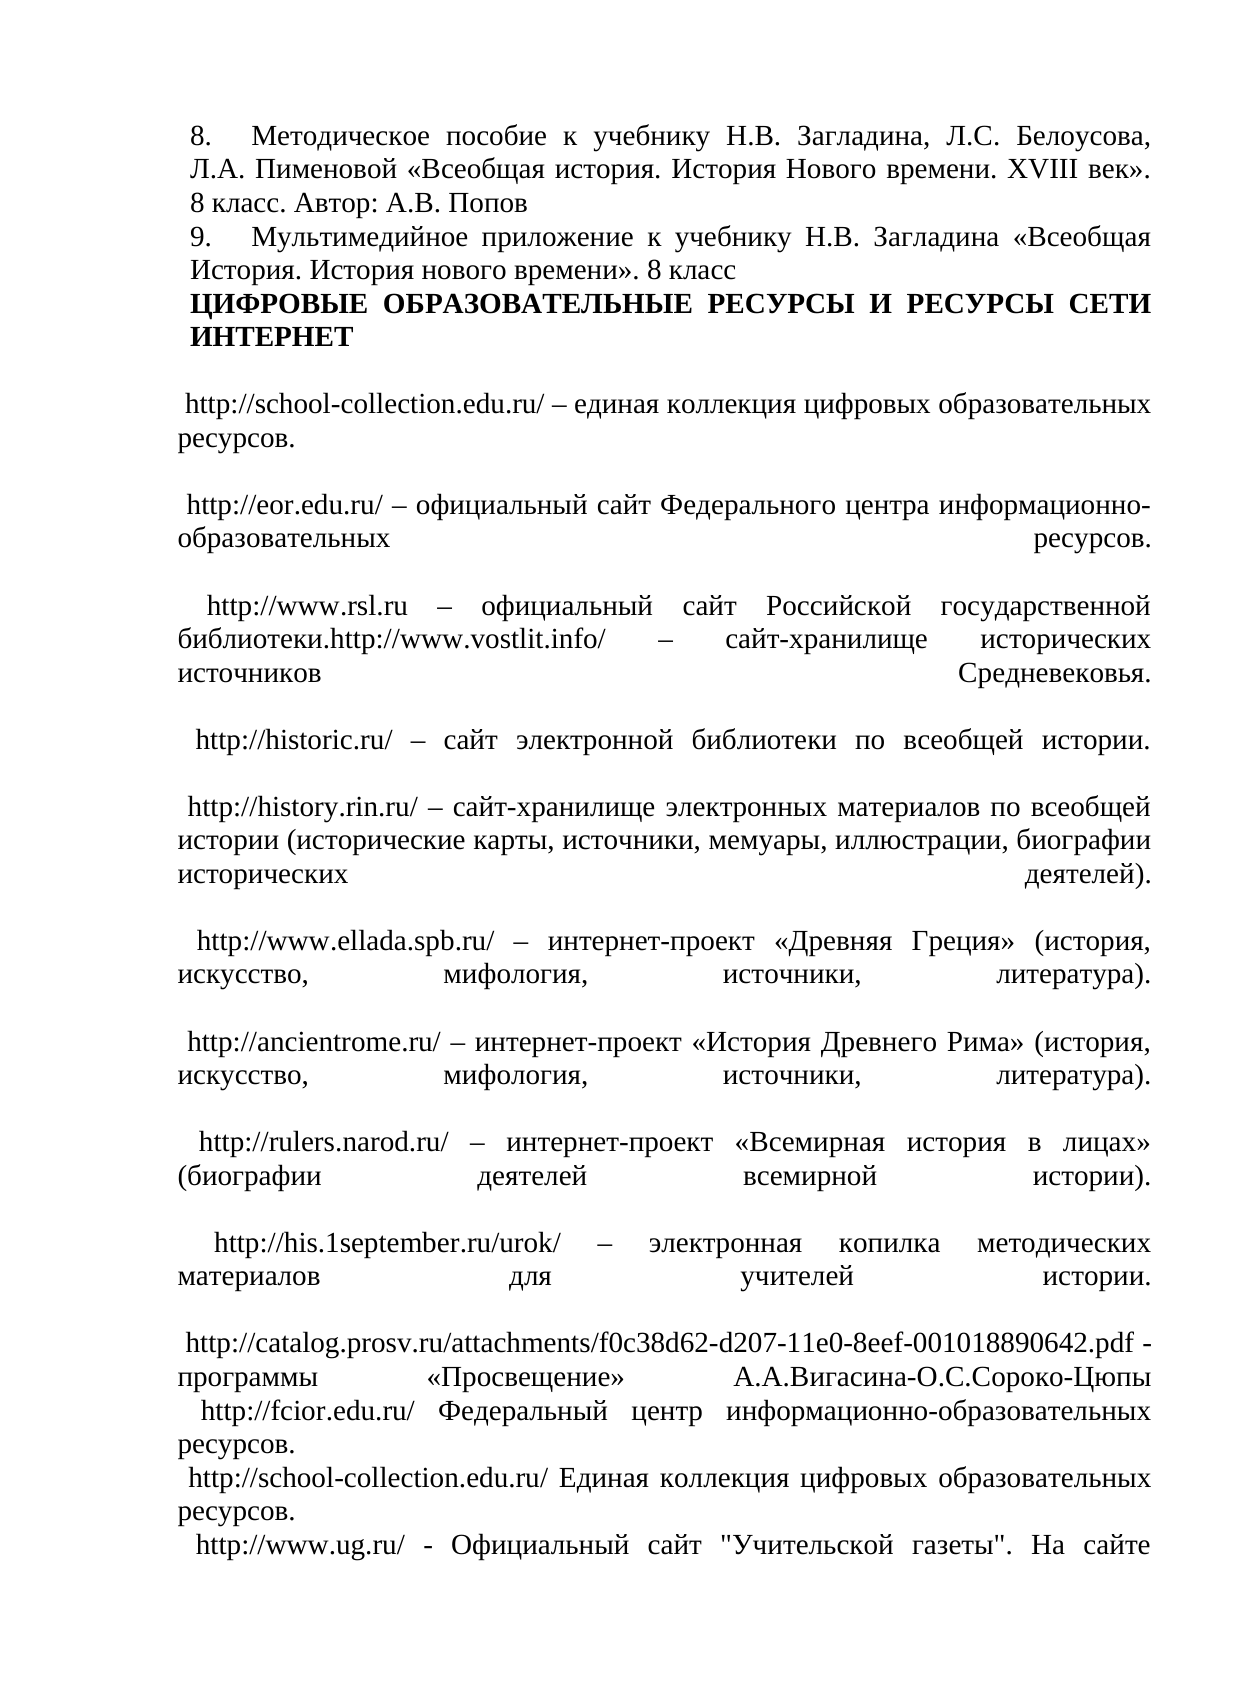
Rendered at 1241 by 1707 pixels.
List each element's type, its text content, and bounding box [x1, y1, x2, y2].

text 8. Методическое пособие к учебнику Н.В. Загладина, Л.С. Белоусова, Л.А. Пименовой «Всеобщая история. История Нового времени. ХVIII век». 8 класс. Автор: А.В. Попов [190, 118, 1152, 219]
text 9. Мультимедийное приложение к учебнику Н.В. Загладина «Всеобщая История. История нового времени». 8 класс [190, 219, 1152, 286]
text ЦИФРОВЫЕ ОБРАЗОВАТЕЛЬНЫЕ РЕСУРСЫ И РЕСУРСЫ СЕТИ ИНТЕРНЕТ [190, 286, 1152, 353]
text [177, 353, 1152, 1560]
